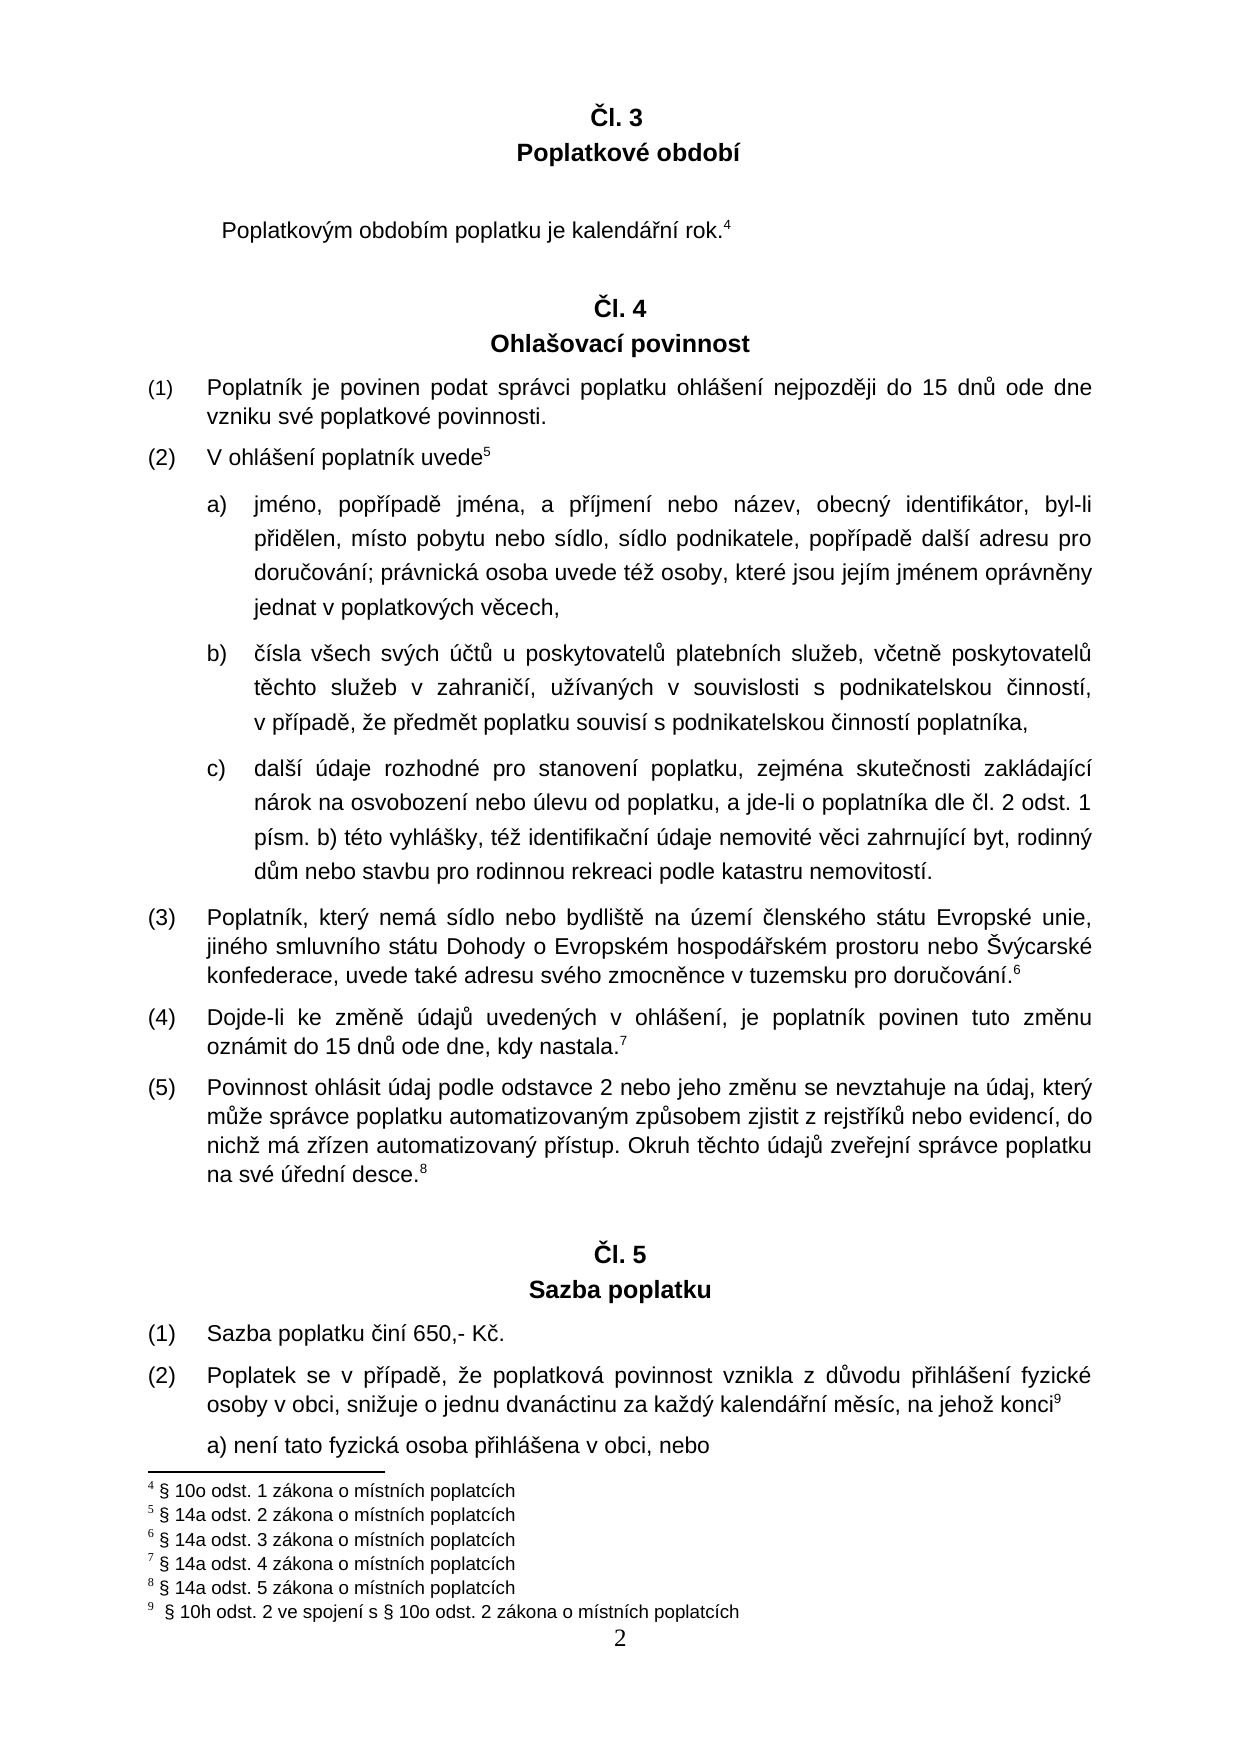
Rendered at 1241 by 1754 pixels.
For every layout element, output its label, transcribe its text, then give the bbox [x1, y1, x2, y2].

list jméno, popřípadě jména, a příjmení nebo název, obecný identifikátor, byl-li přidělen, místo pobytu nebo sídlo, sídlo podnikatele, popřípadě další adresu pro doručování; právnická osoba uvede též osoby, které jsou jejím jménem oprávněny jednat v poplatkových věcech, [207, 491, 1093, 620]
text Čl. 3 [583, 103, 1093, 132]
list Poplatek se v případě, že poplatková povinnost vznikla z důvodu přihlášení fyzické osoby v obci, snižuje o jednu dvanáctinu za každý kalendářní měsíc, na jehož konci [148, 1362, 1093, 1417]
text Poplatkovým obdobím poplatku je kalendářní rok. [148, 217, 1093, 243]
list V ohlášení poplatník uvede [148, 444, 1093, 471]
list Povinnost ohlásit údaj podle odstavce 2 nebo jeho změnu se nevztahuje na údaj, který může správce poplatku automatizovaným způsobem zjistit z rejstříků nebo evidencí, do nichž má zřízen automatizovaný přístup. Okruh těchto údajů zveřejní správce poplatku na své úřední desce. [148, 1074, 1093, 1187]
list čísla všech svých účtů u poskytovatelů platebních služeb, včetně poskytovatelů těchto služeb v zahraničí, užívaných v souvislosti s podnikatelskou činností, v případě, že předmět poplatku souvisí s podnikatelskou činností poplatníka, [207, 640, 1093, 735]
text Čl. 4 [148, 293, 1093, 322]
text Poplatkové období [510, 138, 1093, 167]
list Sazba poplatku činí 650,- Kč. [148, 1320, 1093, 1347]
list Poplatník je povinen podat správci poplatku ohlášení nejpozději do 15 dnů ode dne vzniku své poplatkové povinnosti. [148, 374, 1093, 429]
text Ohlašovací povinnost [148, 328, 1093, 357]
list Dojde-li ke změně údajů uvedených v ohlášení, je poplatník povinen tuto změnu oznámit do 15 dnů ode dne, kdy nastala. [148, 1004, 1093, 1059]
list Poplatník, který nemá sídlo nebo bydliště na území členského státu Evropské unie, jiného smluvního státu Dohody o Evropském hospodářském prostoru nebo Švýcarské konfederace, uvede také adresu svého zmocněnce v tuzemsku pro doručování. [148, 904, 1093, 989]
text Čl. 5 [148, 1240, 1093, 1269]
list další údaje rozhodné pro stanovení poplatku, zejména skutečnosti zakládající nárok na osvobození nebo úlevu od poplatku, a jde-li o poplatníka dle čl. 2 odst. 1 písm. b) této vyhlášky, též identifikační údaje nemovité věci zahrnující byt, rodinný dům nebo stavbu pro rodinnou rekreaci podle katastru nemovitostí. [207, 755, 1093, 884]
text a) není tato fyzická osoba přihlášena v obci, nebo [207, 1432, 1093, 1459]
text Sazba poplatku [148, 1275, 1093, 1304]
